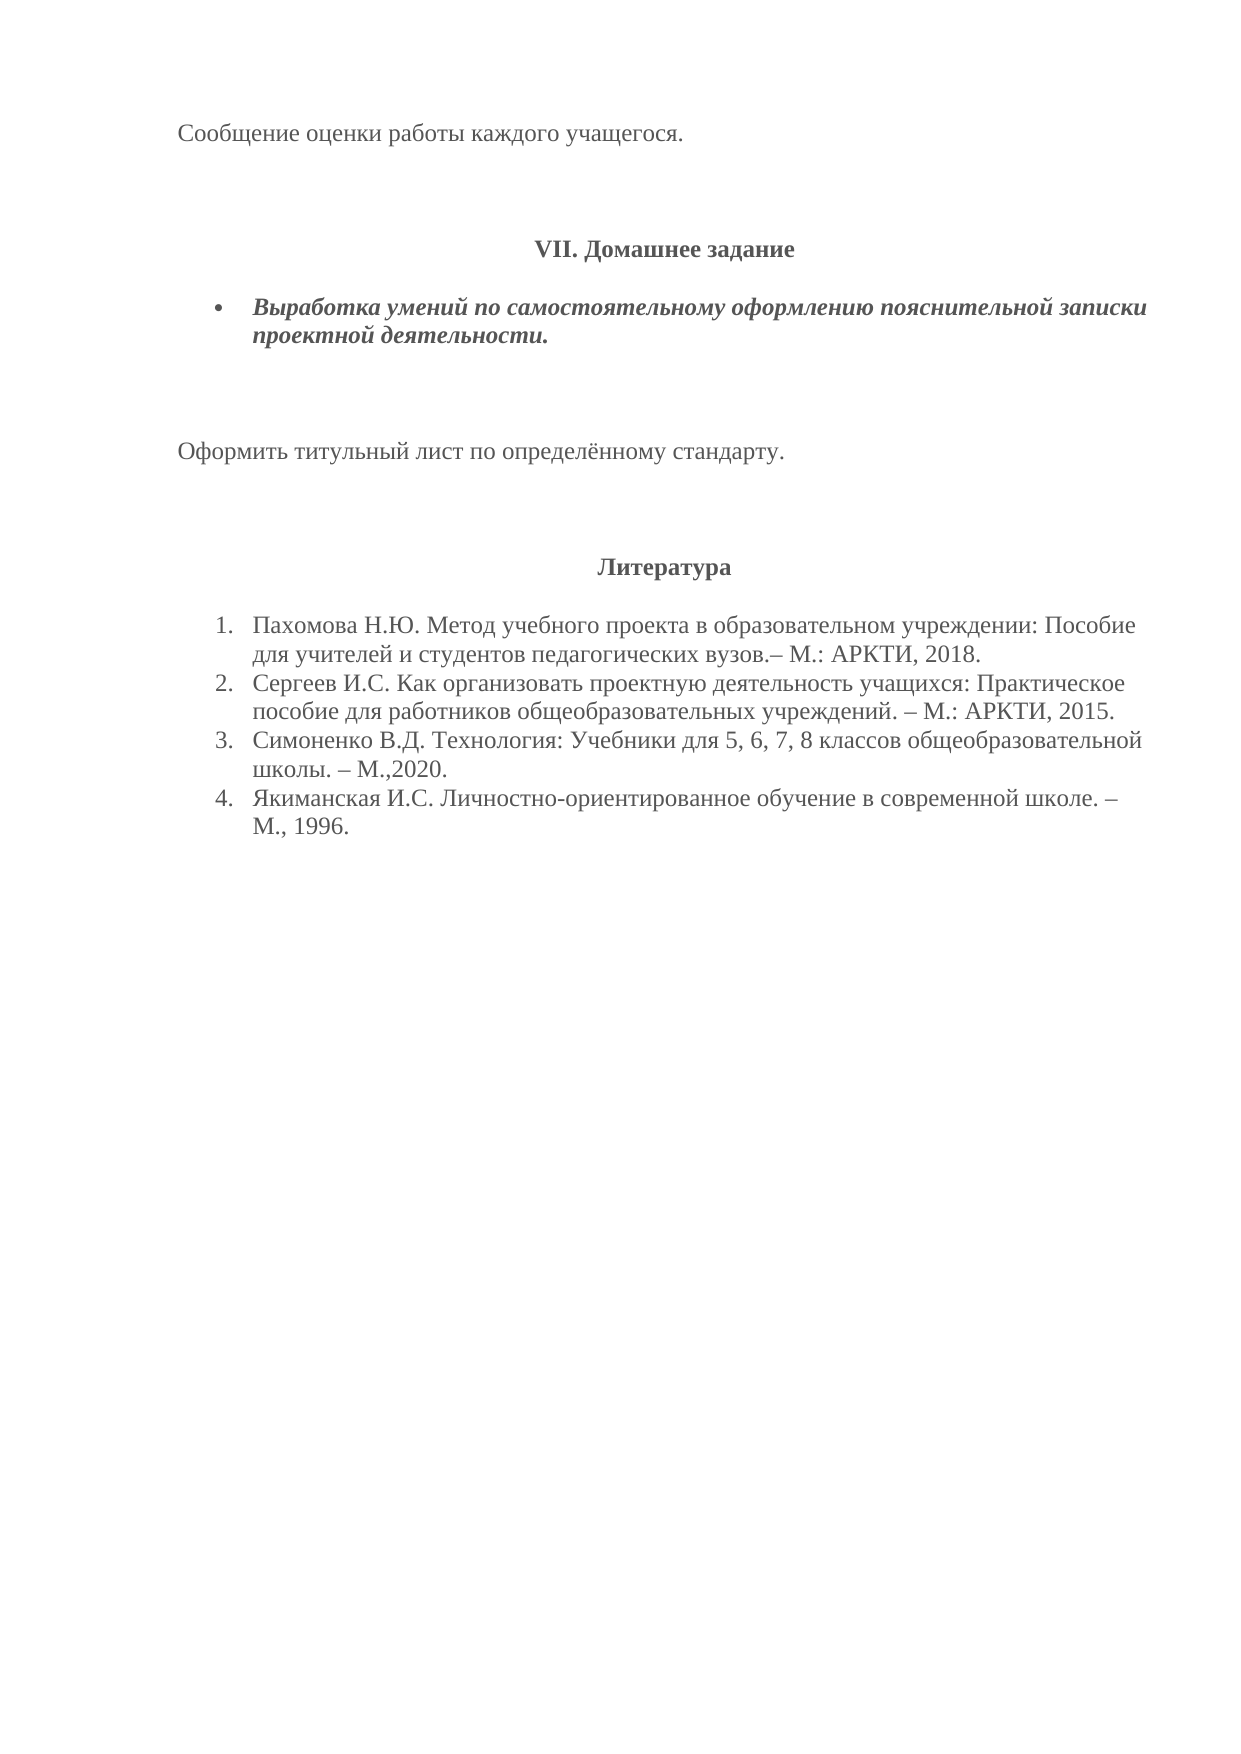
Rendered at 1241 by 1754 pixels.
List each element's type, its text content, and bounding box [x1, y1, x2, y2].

text VII. Домашнее задание [177, 234, 1152, 263]
list Симоненко В.Д. Технология: Учебники для 5, 6, 7, 8 классов общеобразовательной школы. – М.,2020. [215, 725, 1152, 783]
list Якиманская И.С. Личностно-ориентированное обучение в современной школе. – М., 1996. [215, 783, 1152, 840]
text Сообщение оценки работы каждого учащегося. [177, 118, 1152, 147]
list Сергеев И.С. Как организовать проектную деятельность учащихся: Практическое пособие для работников общеобразовательных учреждений. – М.: АРКТИ, 2015. [215, 668, 1152, 725]
list Выработка умений по самостоятельному оформлению пояснительной записки проектной деятельности. [215, 292, 1152, 349]
text Оформить титульный лист по определённому стандарту. [177, 436, 1152, 465]
list Пахомова Н.Ю. Метод учебного проекта в образовательном учреждении: Пособие для учителей и студентов педагогических вузов.– М.: АРКТИ, 2018. [215, 610, 1152, 668]
text Литература [177, 552, 1152, 581]
